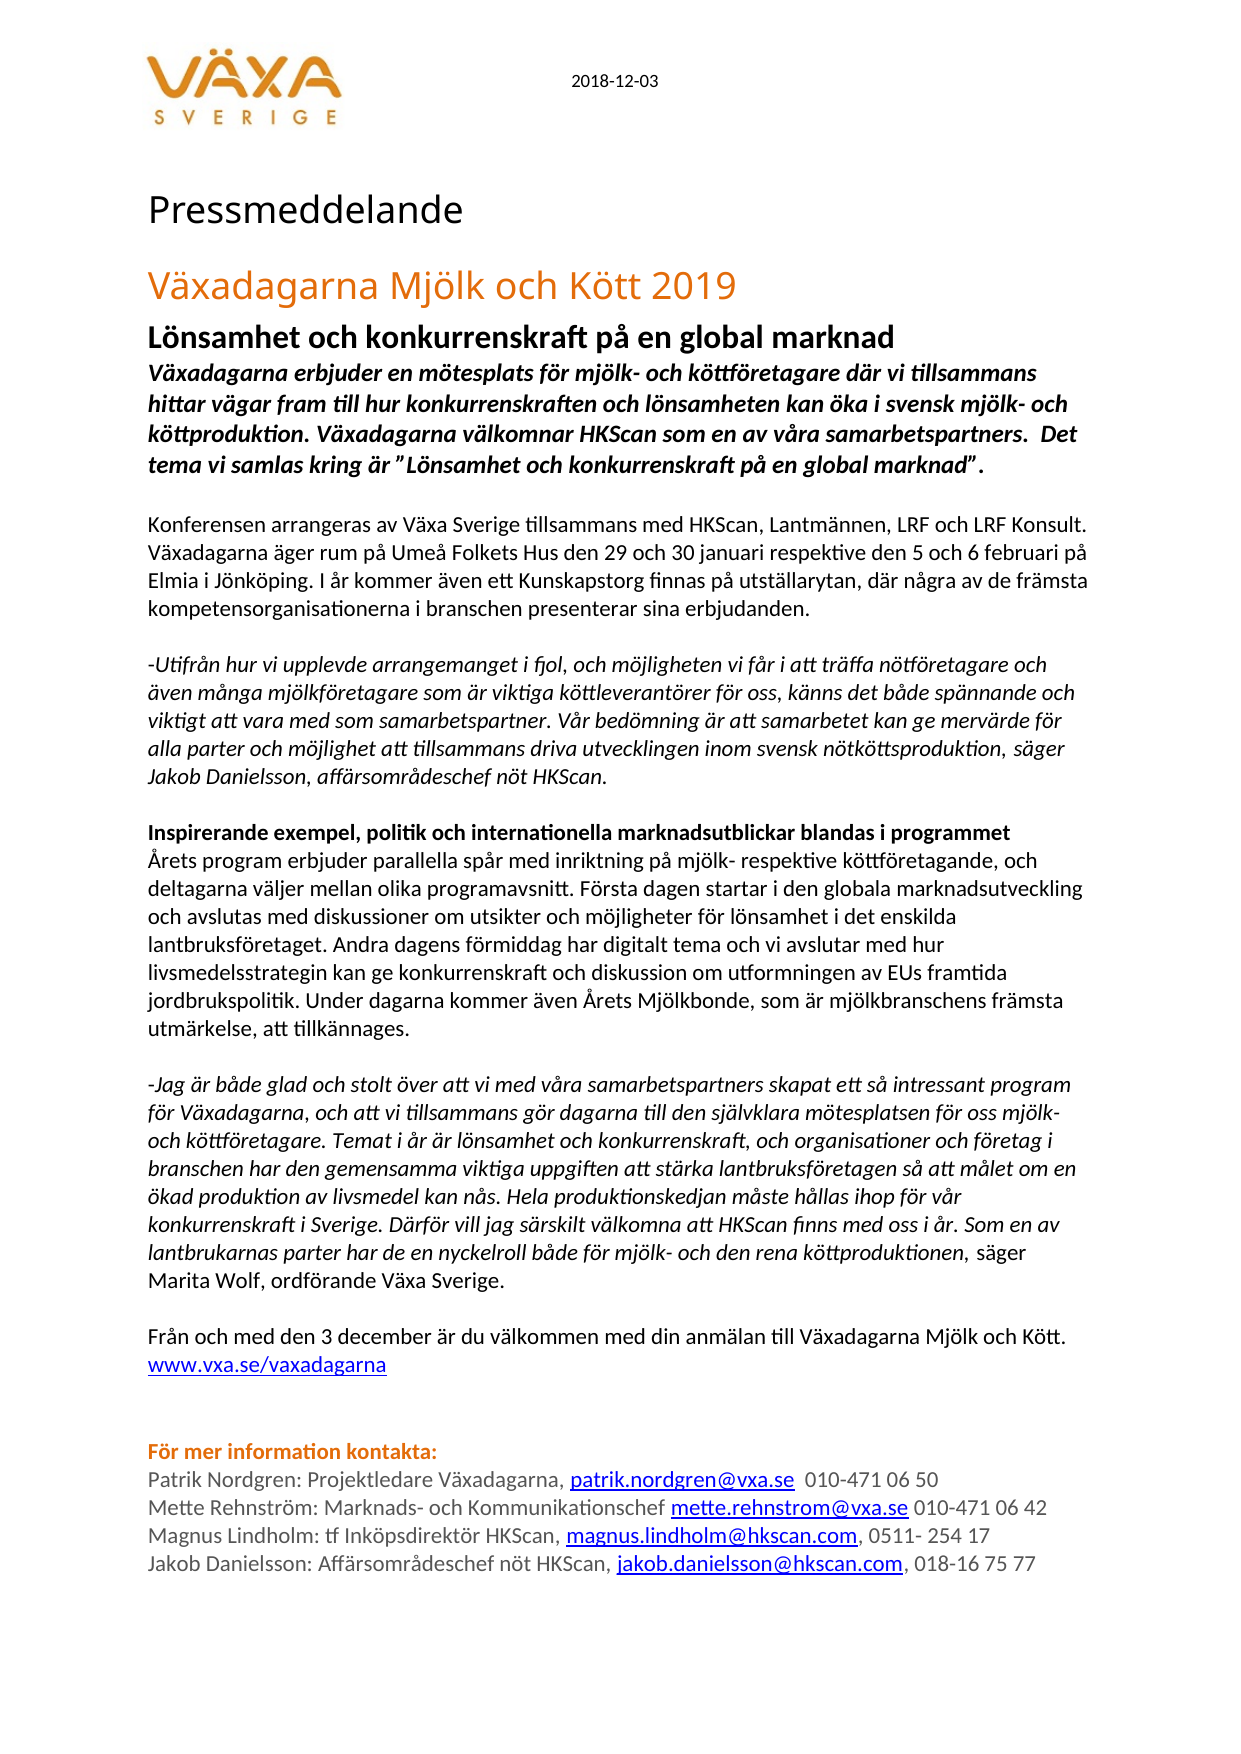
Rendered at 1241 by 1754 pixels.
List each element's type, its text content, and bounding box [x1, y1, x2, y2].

text Jakob Danielsson: Affärsområdeschef nöt HKScan, jakob.danielsson@hkscan.com, 018-16 75 77 [148, 1549, 1093, 1577]
text -Utifrån hur vi upplevde arrangemanget i fjol, och möjligheten vi får i att träffa nötföretagare och även många mjölkföretagare som är viktiga köttleverantörer för oss, känns det både spännande och viktigt att vara med som samarbetspartner. Vår bedömning är att samarbetet kan ge mervärde för alla parter och möjlighet att tillsammans driva utvecklingen inom svensk nötköttsproduktion, säger Jakob Danielsson, affärsområdeschef nöt HKScan. [148, 650, 1093, 790]
text Magnus Lindholm: tf Inköpsdirektör HKScan, magnus.lindholm@hkscan.com, 0511- 254 17 [148, 1521, 1093, 1549]
text Inspirerande exempel, politik och internationella marknadsutblickar blandas i programmet [148, 818, 1093, 846]
text Från och med den 3 december är du välkommen med din anmälan till Växadagarna Mjölk och Kött. [148, 1322, 1093, 1351]
picture [141, 42, 345, 130]
text Mette Rehnström: Marknads- och Kommunikationschef mette.rehnstrom@vxa.se 010-471 06 42 [148, 1493, 1093, 1521]
text Konferensen arrangeras av Växa Sverige tillsammans med HKScan, Lantmännen, LRF och LRF Konsult. Växadagarna äger rum på Umeå Folkets Hus den 29 och 30 januari respektive den 5 och 6 februari på Elmia i Jönköping. I år kommer även ett Kunskapstorg finnas på utställarytan, där några av de främsta kompetensorganisationerna i branschen presenterar sina erbjudanden. [148, 510, 1093, 622]
text Årets program erbjuder parallella spår med inriktning på mjölk- respektive köttföretagande, och deltagarna väljer mellan olika programavsnitt. Första dagen startar i den globala marknadsutveckling och avslutas med diskussioner om utsikter och möjligheter för lönsamhet i det enskilda lantbruksföretaget. Andra dagens förmiddag har digitalt tema och vi avslutar med hur livsmedelsstrategin kan ge konkurrenskraft och diskussion om utformningen av EUs framtida jordbrukspolitik. Under dagarna kommer även Årets Mjölkbonde, som är mjölkbranschens främsta utmärkelse, att tillkännages. [148, 846, 1093, 1042]
text Växadagarna erbjuder en mötesplats för mjölk- och köttföretagare där vi tillsammans hittar vägar fram till hur konkurrenskraften och lönsamheten kan öka i svensk mjölk- och köttproduktion. Växadagarna välkomnar HKScan som en av våra samarbetspartners. Det tema vi samlas kring är ”Lönsamhet och konkurrenskraft på en global marknad”. [148, 357, 1093, 479]
text Patrik Nordgren: Projektledare Växadagarna, patrik.nordgren@vxa.se 010-471 06 50 [148, 1465, 1093, 1493]
text -Jag är både glad och stolt över att vi med våra samarbetspartners skapat ett så intressant program för Växadagarna, och att vi tillsammans gör dagarna till den självklara mötesplatsen för oss mjölk- och köttföretagare. Temat i år är lönsamhet och konkurrenskraft, och organisationer och företag i branschen har den gemensamma viktiga uppgiften att stärka lantbruksföretagen så att målet om en ökad produktion av livsmedel kan nås. Hela produktionskedjan måste hållas ihop för vår konkurrenskraft i Sverige. Därför vill jag särskilt välkomna att HKScan finns med oss i år. Som en av lantbrukarnas parter har de en nyckelroll både för mjölk- och den rena köttproduktionen, säger Marita Wolf, ordförande Växa Sverige. [148, 1070, 1093, 1294]
text www.vxa.se/vaxadagarna [148, 1351, 1093, 1378]
text Lönsamhet och konkurrenskraft på en global marknad [148, 317, 1093, 357]
text För mer information kontakta: [148, 1437, 1093, 1465]
subtitle Pressmeddelande [148, 183, 1093, 234]
subtitle Växadagarna Mjölk och Kött 2019 [148, 259, 1093, 310]
